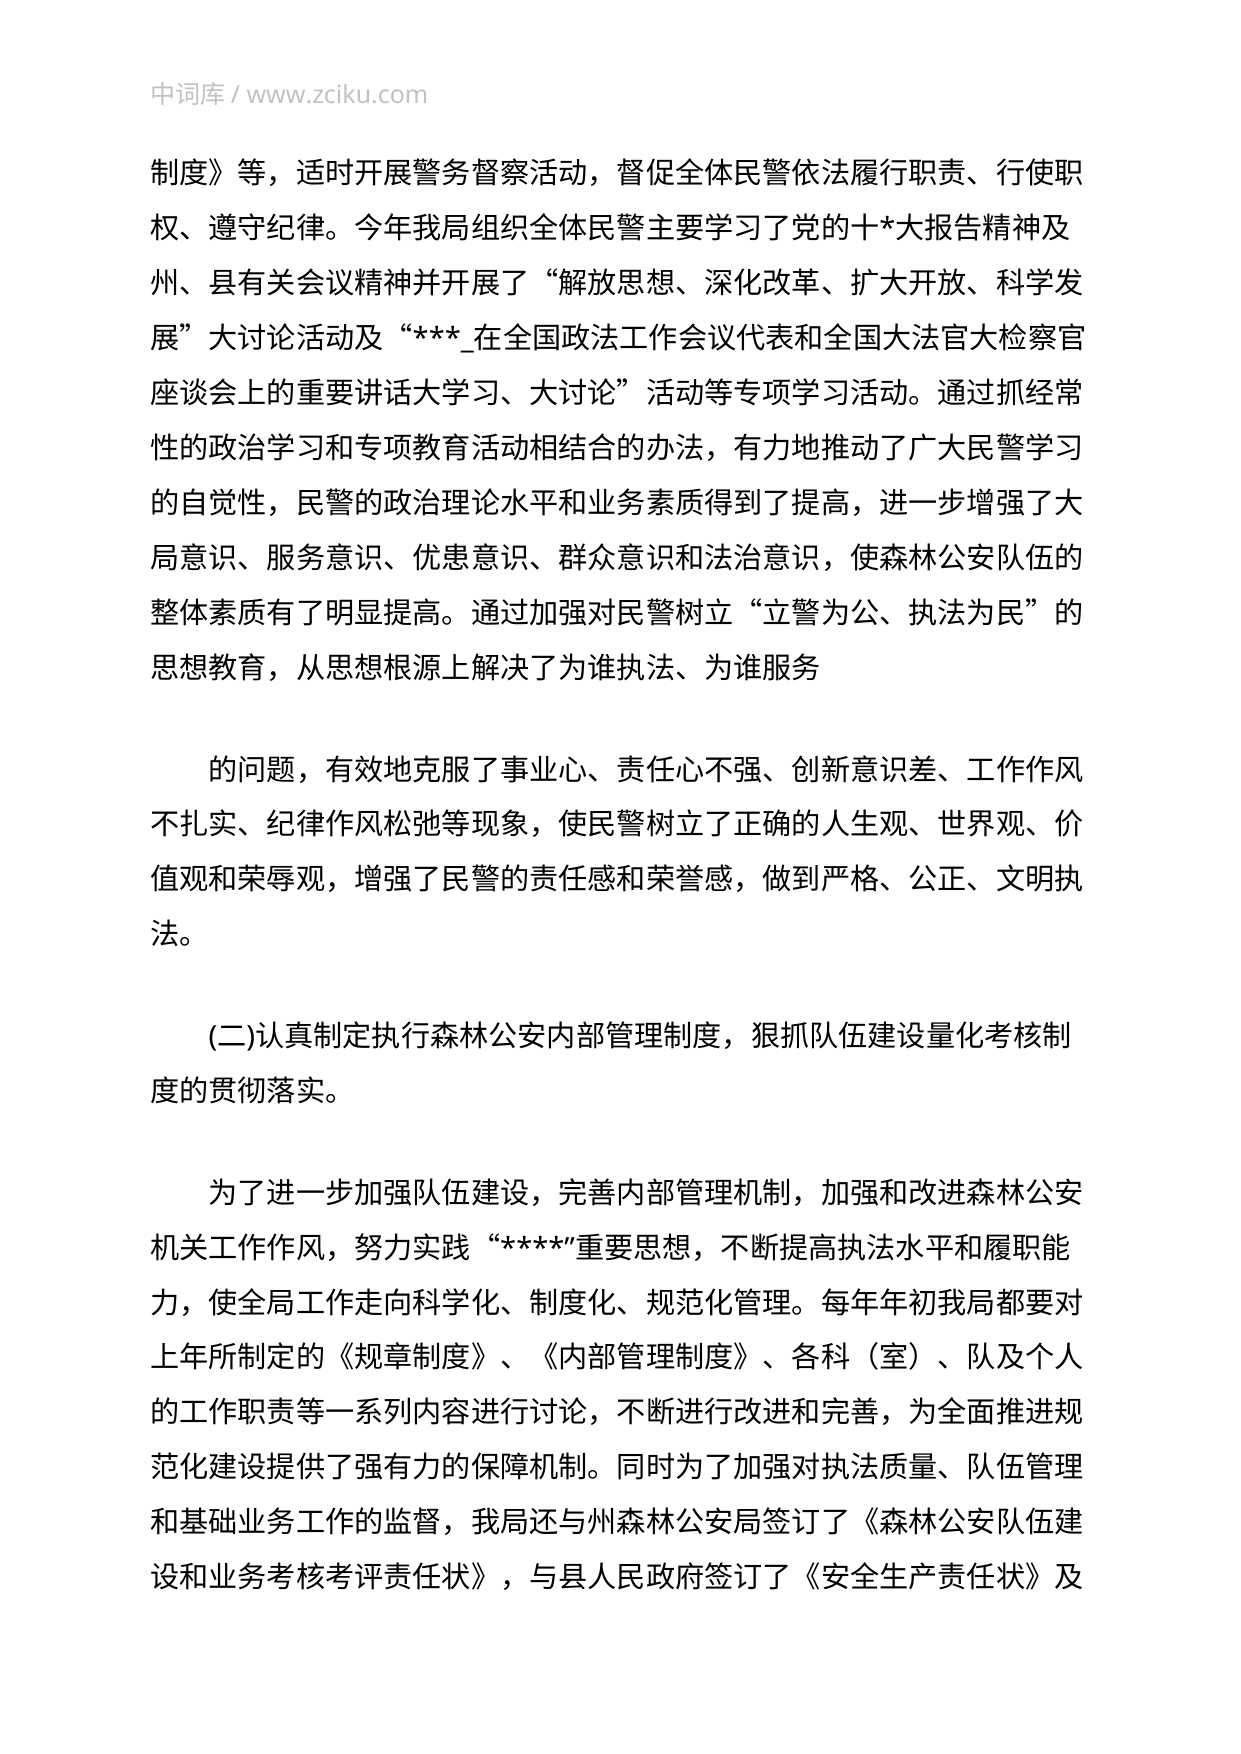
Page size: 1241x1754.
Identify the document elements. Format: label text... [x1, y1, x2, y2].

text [150, 1169, 1090, 1596]
text 的问题，有效地克服了事业心、责任心不强、创新意识差、工作作风不扎实、纪律作风松弛等现象，使民警树立了正确的人生观、世界观、价值观和荣辱观，增强了民警的责任感和荣誉感，做到严格、公正、文明执法。 [150, 746, 1090, 953]
text (二)认真制定执行森林公安内部管理制度，狠抓队伍建设量化考核制度的贯彻落实。 [150, 1012, 1090, 1110]
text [150, 150, 1090, 687]
